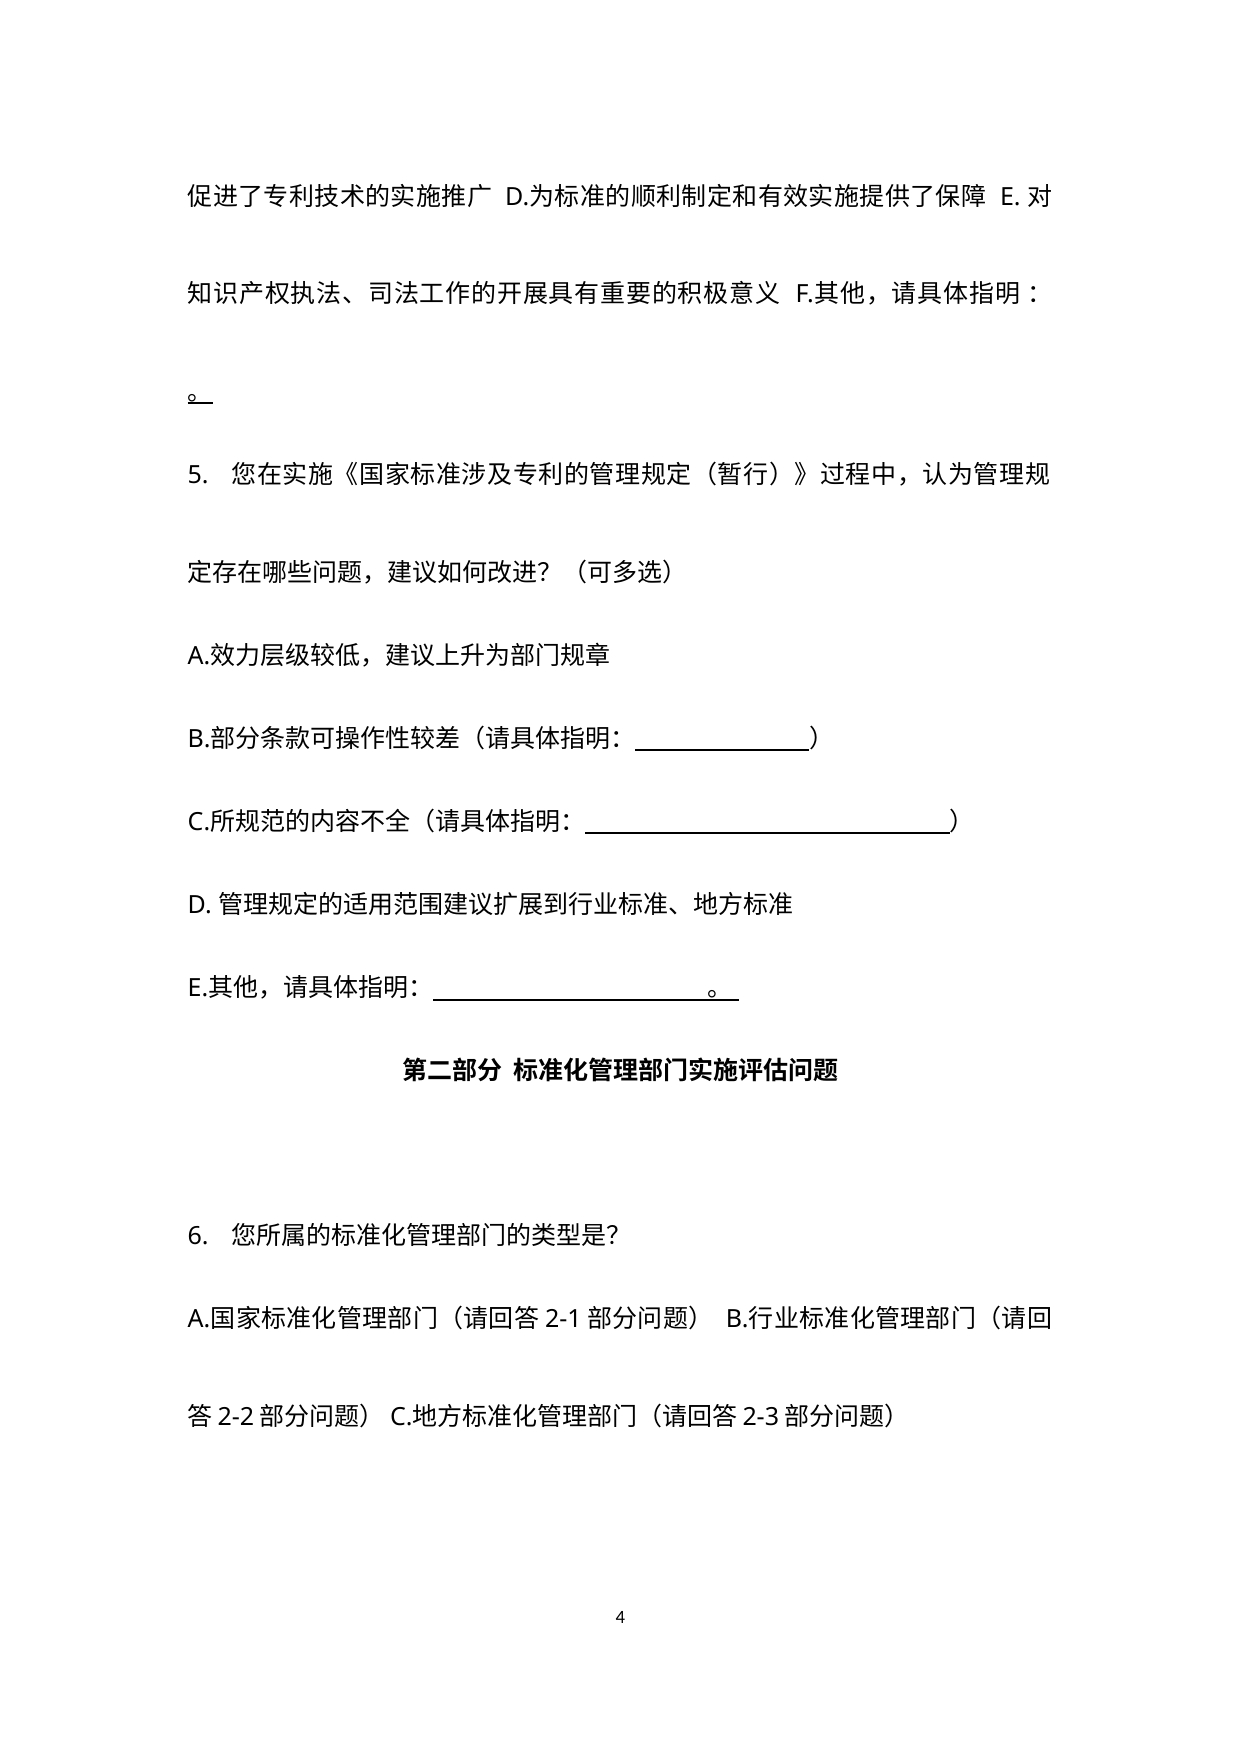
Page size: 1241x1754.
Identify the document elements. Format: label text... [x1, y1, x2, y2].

text C.所规范的内容不全（请具体指明： ） [187, 787, 1053, 852]
text A.国家标准化管理部门（请回答2-1部分问题） B.行业标准化管理部门（请回答2-2部分问题） C.地方标准化管理部门（请回答2-3部分问题） [187, 1284, 1053, 1447]
text E.其他，请具体指明： 。 [187, 953, 1053, 1018]
text A.效力层级较低，建议上升为部门规章 [187, 621, 1053, 686]
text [187, 162, 1053, 422]
list 您在实施《国家标准涉及专利的管理规定（暂行）》过程中，认为管理规定存在哪些问题，建议如何改进？（可多选） [187, 440, 1053, 603]
list 您所属的标准化管理部门的类型是？ [187, 1201, 1053, 1266]
text D. 管理规定的适用范围建议扩展到行业标准、地方标准 [187, 870, 1053, 935]
text 第二部分 标准化管理部门实施评估问题 [187, 1036, 1053, 1101]
text B.部分条款可操作性较差（请具体指明： ） [187, 704, 1053, 769]
